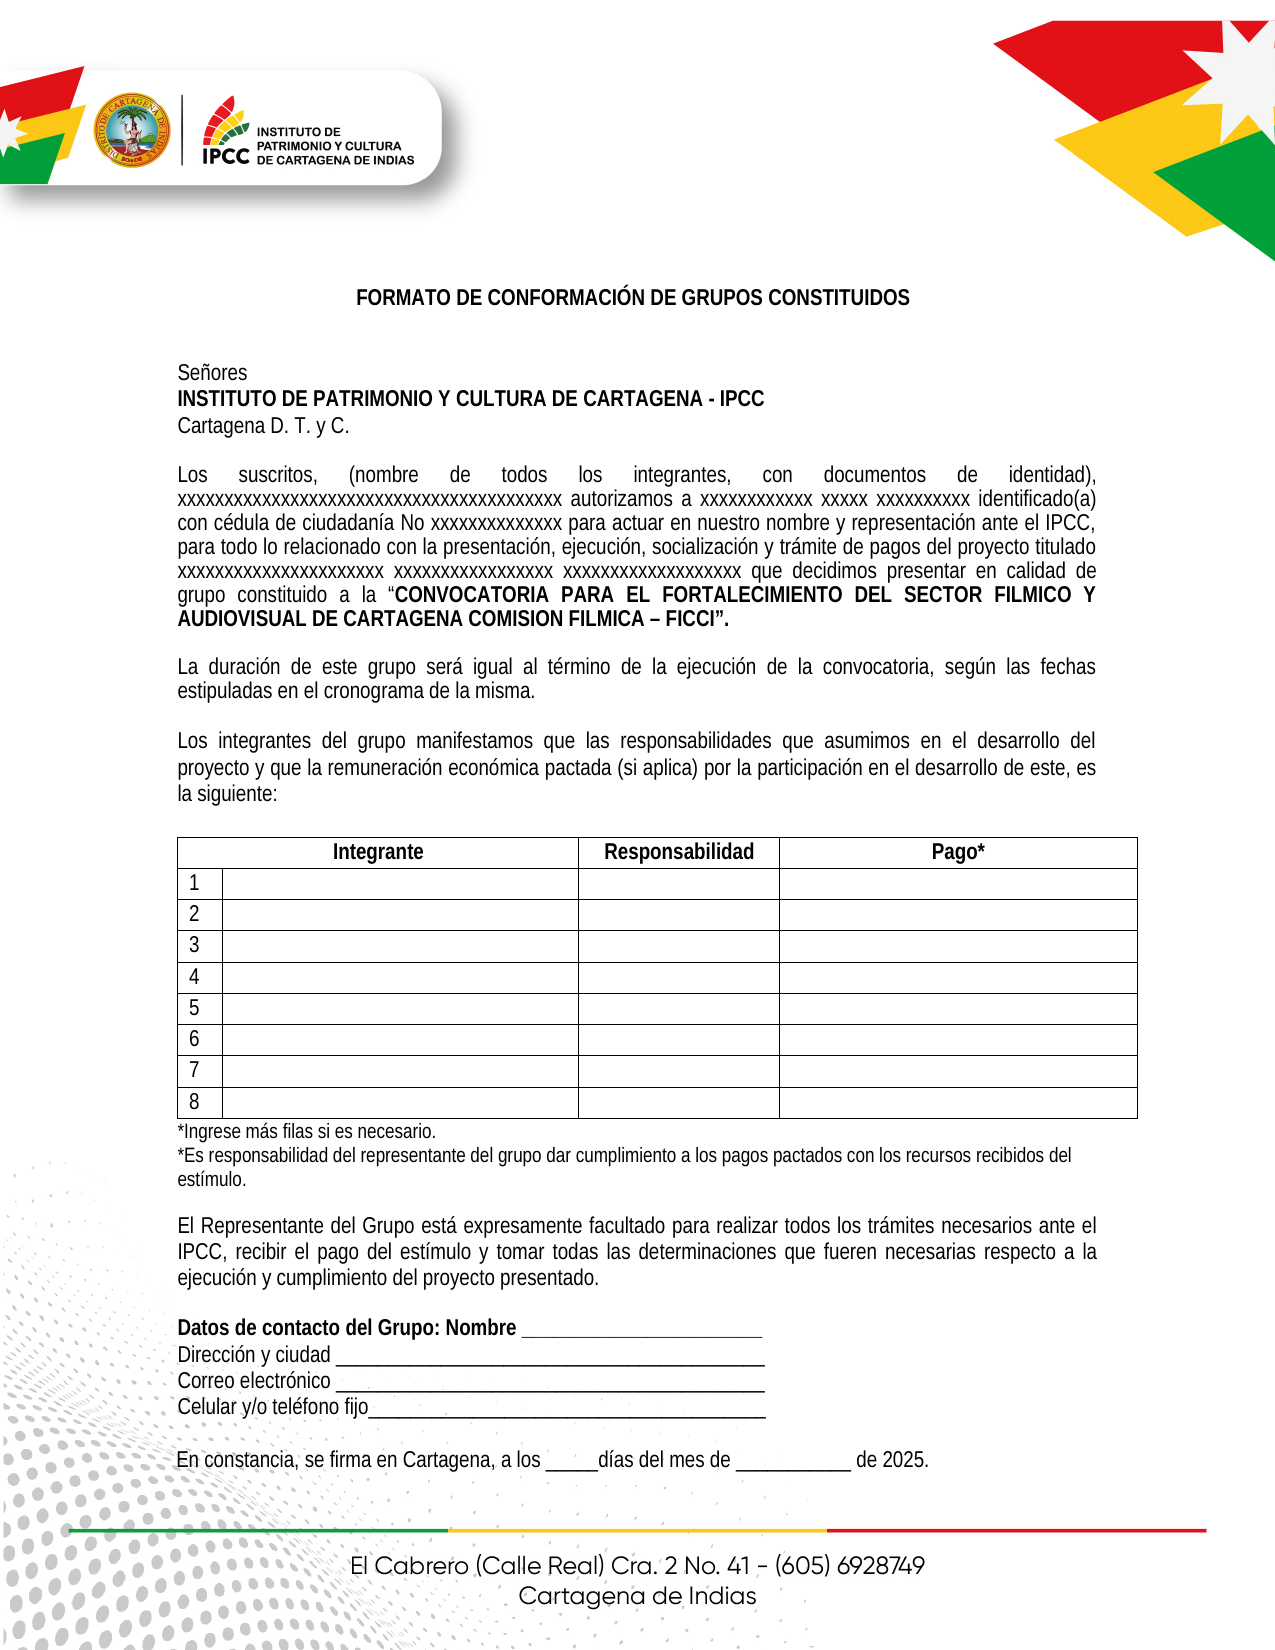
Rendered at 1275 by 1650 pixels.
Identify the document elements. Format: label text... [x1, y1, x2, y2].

text Señores [177, 359, 1098, 385]
table_cell [223, 1025, 578, 1055]
table_cell 1 [178, 869, 222, 899]
table_cell [780, 869, 1137, 899]
text FORMATO DE CONFORMACIÓN DE GRUPOS CONSTITUIDOS [177, 284, 1089, 310]
table_cell [223, 963, 578, 993]
table_cell [579, 963, 779, 993]
table_header Integrante [178, 838, 578, 868]
text Cartagena D. T. y C. [177, 412, 1098, 438]
text En constancia, se firma en Cartagena, a los _____días del mes de ___________ de 2025. [176, 1446, 1099, 1472]
table_cell [223, 869, 578, 899]
text INSTITUTO DE PATRIMONIO Y CULTURA DE CARTAGENA - IPCC [177, 385, 1098, 412]
table_cell [780, 1025, 1137, 1055]
table_cell [579, 994, 779, 1024]
table_cell [223, 1088, 578, 1118]
table_cell [223, 900, 578, 930]
table_cell 7 [178, 1056, 222, 1087]
table_cell [780, 931, 1137, 962]
table_cell [223, 1056, 578, 1087]
table_cell [780, 1088, 1137, 1118]
table_cell [579, 1088, 779, 1118]
table_cell [780, 900, 1137, 930]
table_cell 3 [178, 931, 222, 962]
text Los suscritos, (nombre de todos los integrantes, con documentos de identidad), xxxxxxxxxxxxxxxxxxxxxxxxxxxxxxxxxxxxxxxxx autorizamos a xxxxxxxxxxxx xxxxx xxxxxxxxxx identificado(a) con cédula de ciudadanía No xxxxxxxxxxxxxx para actuar en nuestro nombre y representación ante el IPCC, para todo lo relacionado con la presentación, ejecución, socialización y trámite de pagos del proyecto titulado xxxxxxxxxxxxxxxxxxxxxx xxxxxxxxxxxxxxxxx xxxxxxxxxxxxxxxxxxx que decidimos presentar en calidad de grupo constituido a la “CONVOCATORIA PARA EL FORTALECIMIENTO DEL SECTOR FILMICO Y AUDIOVISUAL DE CARTAGENA COMISION FILMICA – FICCI”. [177, 463, 1097, 631]
table_cell [579, 900, 779, 930]
table_cell [579, 1025, 779, 1055]
table_cell 6 [178, 1025, 222, 1055]
text Correo electrónico _________________________________________ [177, 1367, 1098, 1393]
text La duración de este grupo será igual al término de la ejecución de la convocatoria, según las fechas estipuladas en el cronograma de la misma. [177, 655, 1098, 703]
table_cell 2 [178, 900, 222, 930]
table_cell [780, 963, 1137, 993]
text *Es responsabilidad del representante del grupo dar cumplimiento a los pagos pactados con los recursos recibidos del estímulo. [177, 1143, 1089, 1191]
table_cell [223, 994, 578, 1024]
table_cell [579, 869, 779, 899]
table_cell 5 [178, 994, 222, 1024]
table_cell [579, 931, 779, 962]
table_cell 4 [178, 963, 222, 993]
table_cell 8 [178, 1088, 222, 1118]
table_cell [579, 1056, 779, 1087]
table_header Responsabilidad [579, 838, 779, 868]
text Dirección y ciudad _________________________________________ [177, 1341, 1098, 1367]
text Los integrantes del grupo manifestamos que las responsabilidades que asumimos en el desarrollo del proyecto y que la remuneración económica pactada (si aplica) por la participación en el desarrollo de este, es la siguiente: [177, 727, 1097, 806]
table_cell [223, 931, 578, 962]
text *Ingrese más filas si es necesario. [177, 1119, 1097, 1143]
table_header Pago* [780, 838, 1137, 868]
text Celular y/o teléfono fijo______________________________________ [177, 1393, 1098, 1420]
text El Representante del Grupo está expresamente facultado para realizar todos los trámites necesarios ante el IPCC, recibir el pago del estímulo y tomar todas las determinaciones que fueren necesarias respecto a la ejecución y cumplimiento del proyecto presentado. [177, 1212, 1098, 1291]
picture [0, 20, 1275, 1650]
table_cell [780, 994, 1137, 1024]
text Datos de contacto del Grupo: Nombre _______________________ [177, 1314, 1099, 1341]
table_cell [780, 1056, 1137, 1087]
